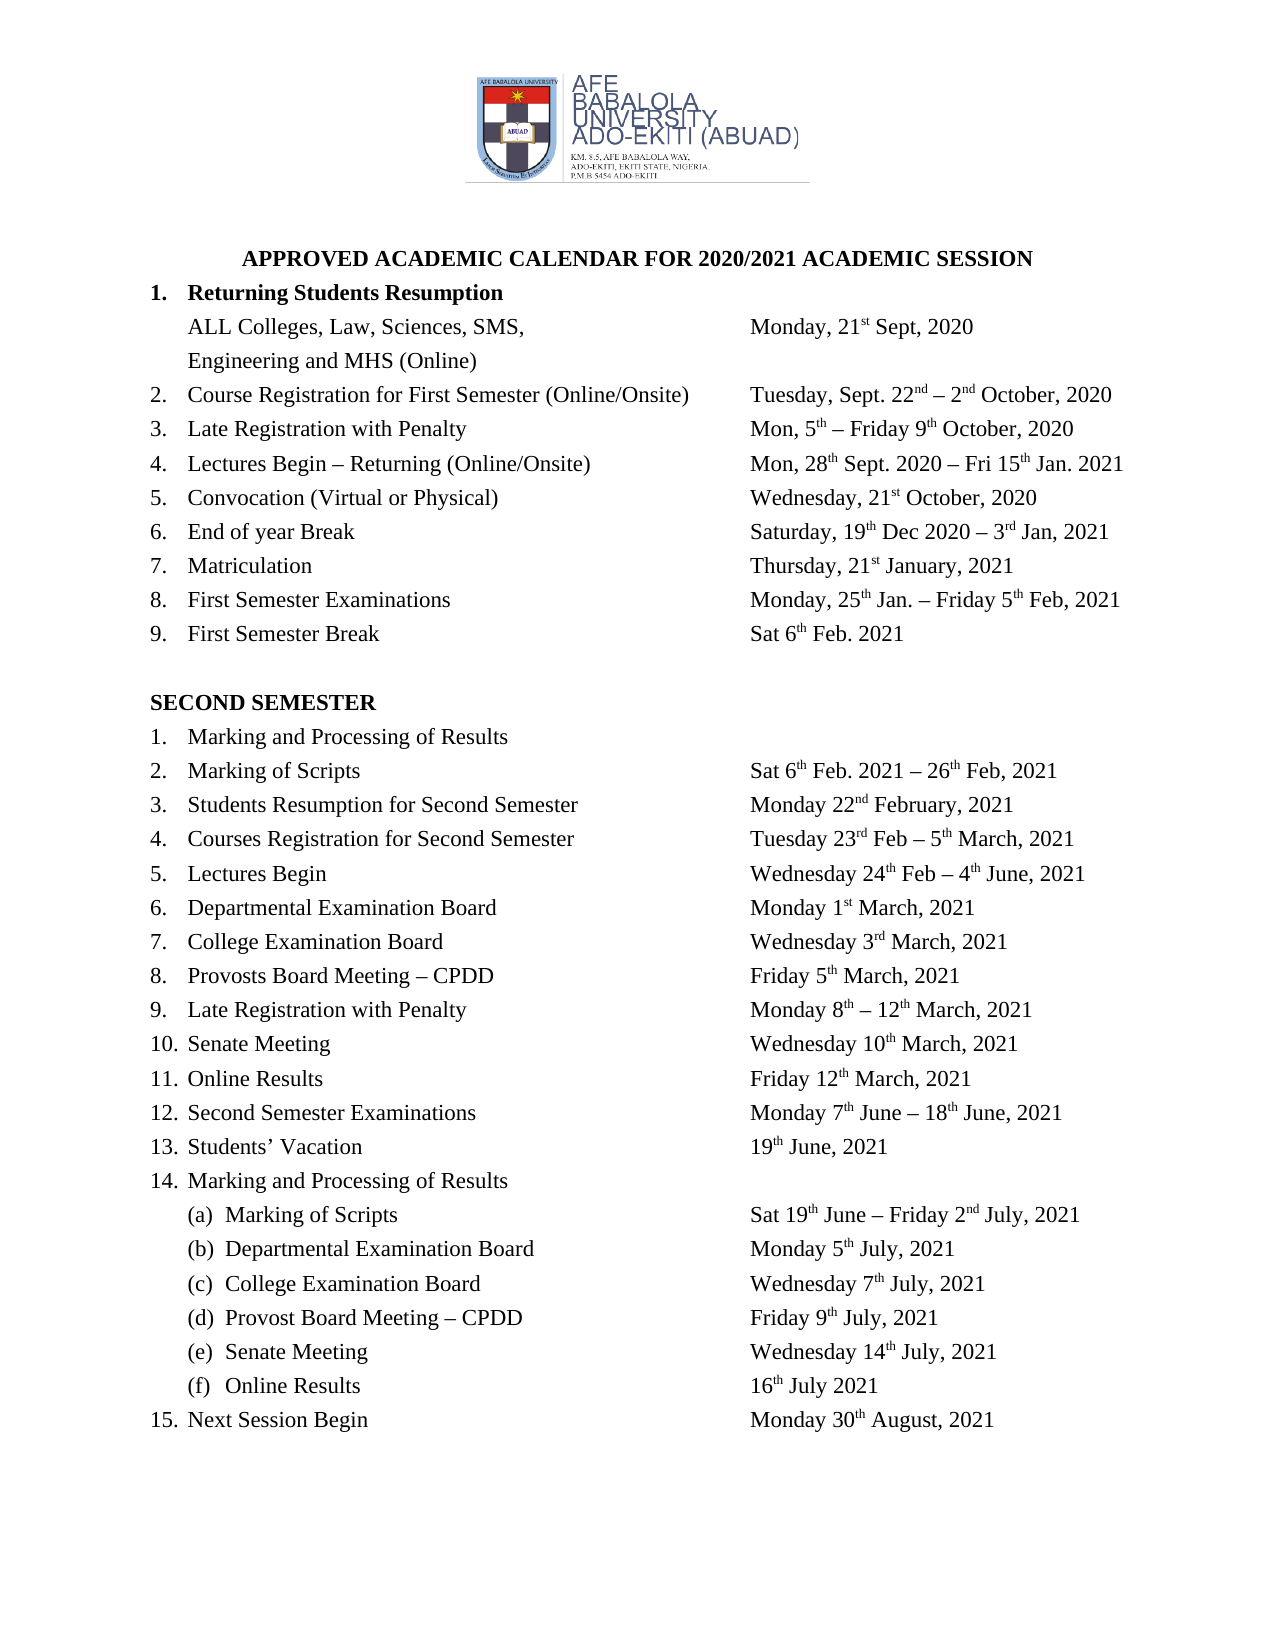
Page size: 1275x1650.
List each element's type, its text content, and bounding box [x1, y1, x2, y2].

list Departmental Examination Board Monday 1st March, 2021 [150, 894, 1125, 920]
list Second Semester Examinations Monday 7th June – 18th June, 2021 [150, 1099, 1125, 1125]
list Departmental Examination Board Monday 5th July, 2021 [187, 1235, 1125, 1262]
list Marking of Scripts Sat 6th Feb. 2021 – 26th Feb, 2021 [150, 757, 1125, 783]
list Engineering and MHS (Online) [187, 347, 1125, 373]
text SECOND SEMESTER [150, 689, 1125, 715]
list Late Registration with Penalty Monday 8th – 12th March, 2021 [150, 996, 1125, 1023]
list Marking and Processing of Results [150, 1167, 1125, 1193]
list Online Results Friday 12th March, 2021 [150, 1064, 1125, 1091]
list Marking and Processing of Results [150, 723, 1125, 749]
list Students Resumption for Second Semester Monday 22nd February, 2021 [150, 791, 1125, 818]
list Students’ Vacation 19th June, 2021 [150, 1133, 1125, 1159]
list College Examination Board Wednesday 3rd March, 2021 [150, 928, 1125, 954]
list Marking of Scripts Sat 19th June – Friday 2nd July, 2021 [187, 1201, 1125, 1228]
list First Semester Break Sat 6th Feb. 2021 [150, 620, 1125, 647]
list Courses Registration for Second Semester Tuesday 23rd Feb – 5th March, 2021 [150, 825, 1125, 852]
list Senate Meeting Wednesday 10th March, 2021 [150, 1030, 1125, 1057]
list Returning Students Resumption [150, 279, 1125, 305]
list Senate Meeting Wednesday 14th July, 2021 [187, 1338, 1125, 1364]
list ALL Colleges, Law, Sciences, SMS, Monday, 21st Sept, 2020 [187, 313, 1125, 339]
list College Examination Board Wednesday 7th July, 2021 [187, 1269, 1125, 1296]
list Lectures Begin – Returning (Online/Onsite) Mon, 28th Sept. 2020 – Fri 15th Jan. 2021 [150, 449, 1139, 476]
list Matriculation Thursday, 21st January, 2021 [150, 552, 1125, 578]
list Lectures Begin Wednesday 24th Feb – 4th June, 2021 [150, 859, 1125, 886]
list End of year Break Saturday, 19th Dec 2020 – 3rd Jan, 2021 [150, 518, 1125, 544]
list Convocation (Virtual or Physical) Wednesday, 21st October, 2020 [150, 484, 1125, 510]
picture [476, 73, 799, 183]
list Next Session Begin Monday 30th August, 2021 [150, 1406, 1125, 1433]
list Course Registration for First Semester (Online/Onsite) Tuesday, Sept. 22nd – 2nd October, 2020 [150, 381, 1125, 408]
list Late Registration with Penalty Mon, 5th – Friday 9th October, 2020 [150, 415, 1125, 442]
text APPROVED ACADEMIC CALENDAR FOR 2020/2021 ACADEMIC SESSION [150, 244, 1125, 271]
list Online Results 16th July 2021 [187, 1372, 1125, 1398]
list Provosts Board Meeting – CPDD Friday 5th March, 2021 [150, 962, 1125, 988]
list Provost Board Meeting – CPDD Friday 9th July, 2021 [187, 1304, 1125, 1330]
list First Semester Examinations Monday, 25th Jan. – Friday 5th Feb, 2021 [150, 586, 1125, 613]
